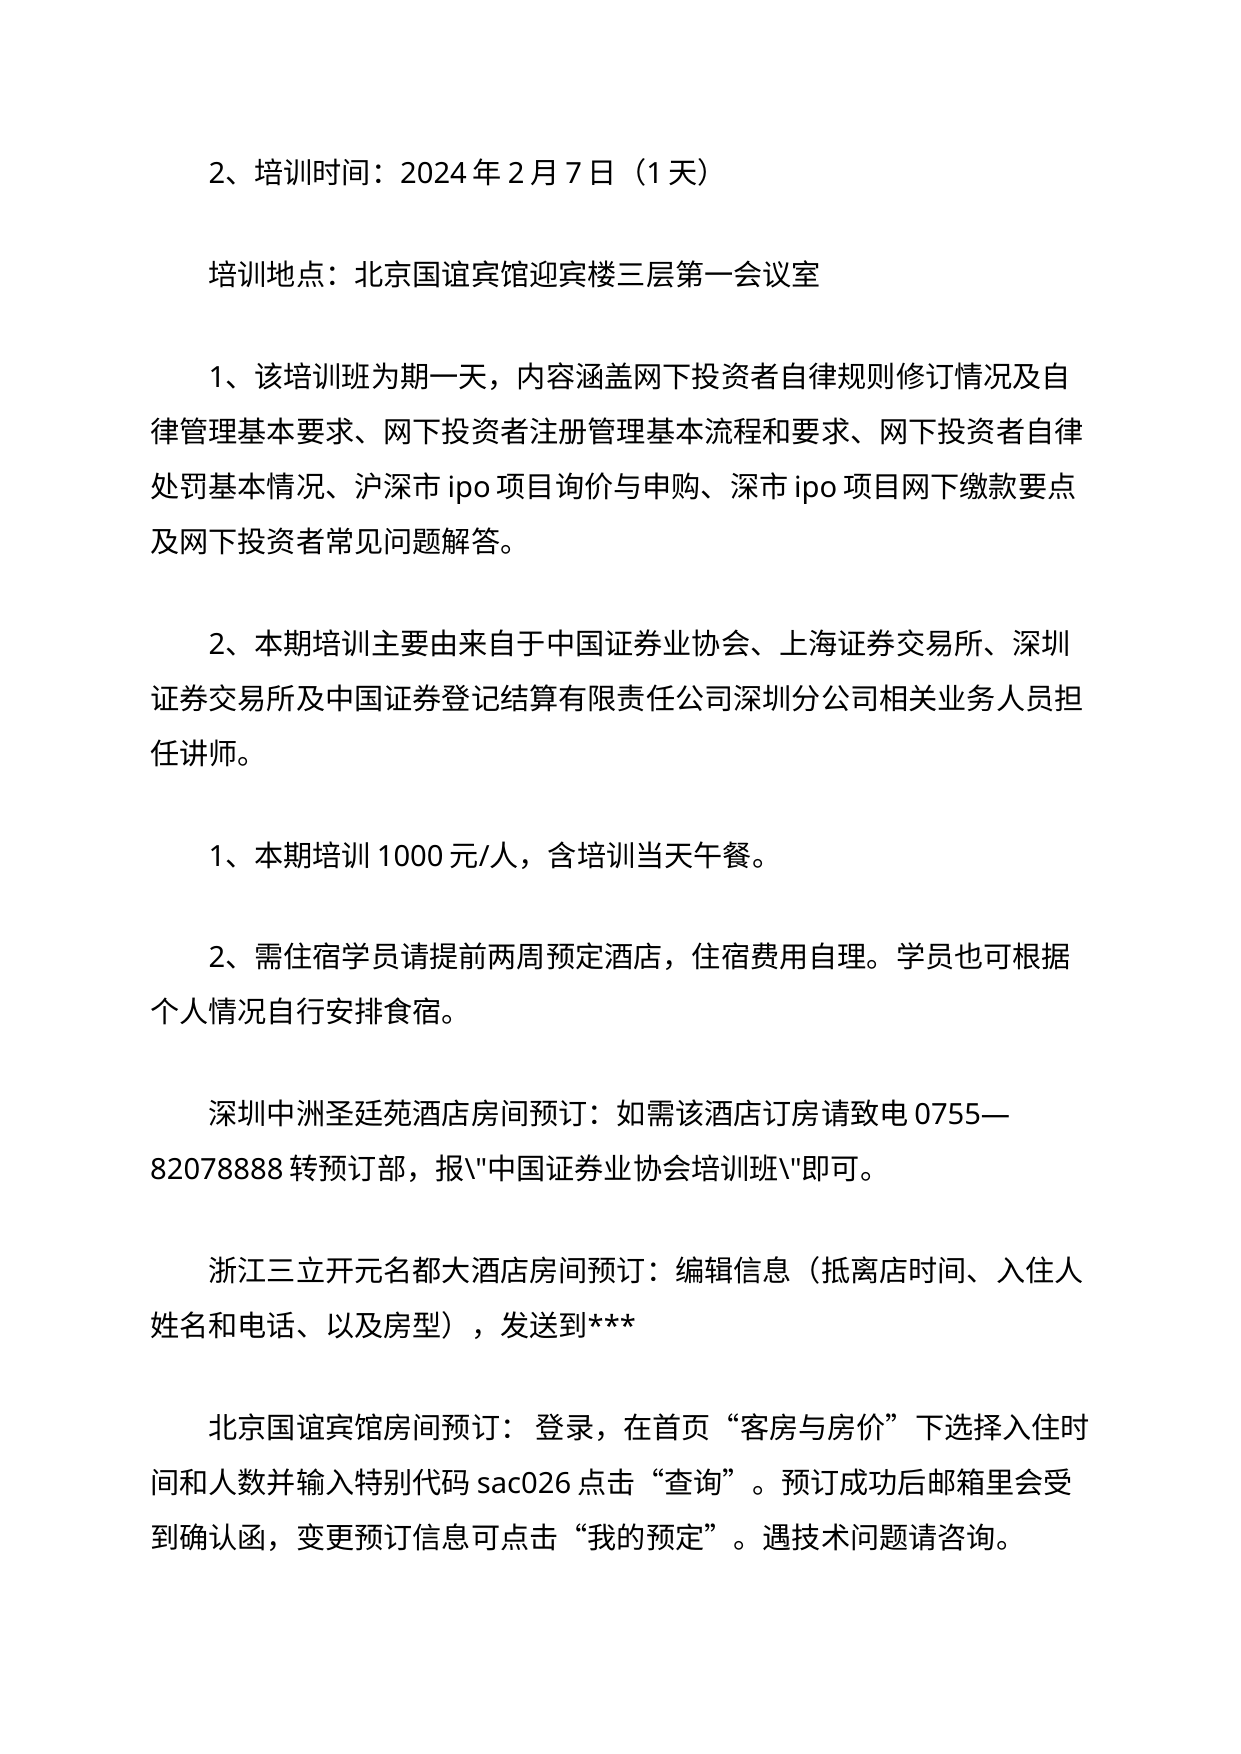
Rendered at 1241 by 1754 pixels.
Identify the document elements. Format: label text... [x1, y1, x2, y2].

text 北京国谊宾馆房间预订： 登录，在首页“客房与房价”下选择入住时间和人数并输入特别代码sac026点击“查询”。预订成功后邮箱里会受到确认函，变更预订信息可点击“我的预定”。遇技术问题请咨询。 [150, 1405, 1090, 1557]
text 深圳中洲圣廷苑酒店房间预订：如需该酒店订房请致电0755—82078888转预订部，报\"中国证券业协会培训班\"即可。 [150, 1091, 1090, 1188]
text 1、本期培训1000元/人，含培训当天午餐。 [150, 832, 1090, 874]
text 2、本期培训主要由来自于中国证券业协会、上海证券交易所、深圳证券交易所及中国证券登记结算有限责任公司深圳分公司相关业务人员担任讲师。 [150, 620, 1090, 773]
text 1、该培训班为期一天，内容涵盖网下投资者自律规则修订情况及自律管理基本要求、网下投资者注册管理基本流程和要求、网下投资者自律处罚基本情况、沪深市ipo项目询价与申购、深市ipo项目网下缴款要点及网下投资者常见问题解答。 [150, 354, 1090, 561]
text 2、需住宿学员请提前两周预定酒店，住宿费用自理。学员也可根据个人情况自行安排食宿。 [150, 934, 1090, 1031]
text 浙江三立开元名都大酒店房间预订：编辑信息（抵离店时间、入住人姓名和电话、以及房型），发送到*** [150, 1248, 1090, 1345]
text 培训地点：北京国谊宾馆迎宾楼三层第一会议室 [150, 252, 1090, 294]
text 2、培训时间：2024年2月7日（1天） [150, 150, 1090, 192]
